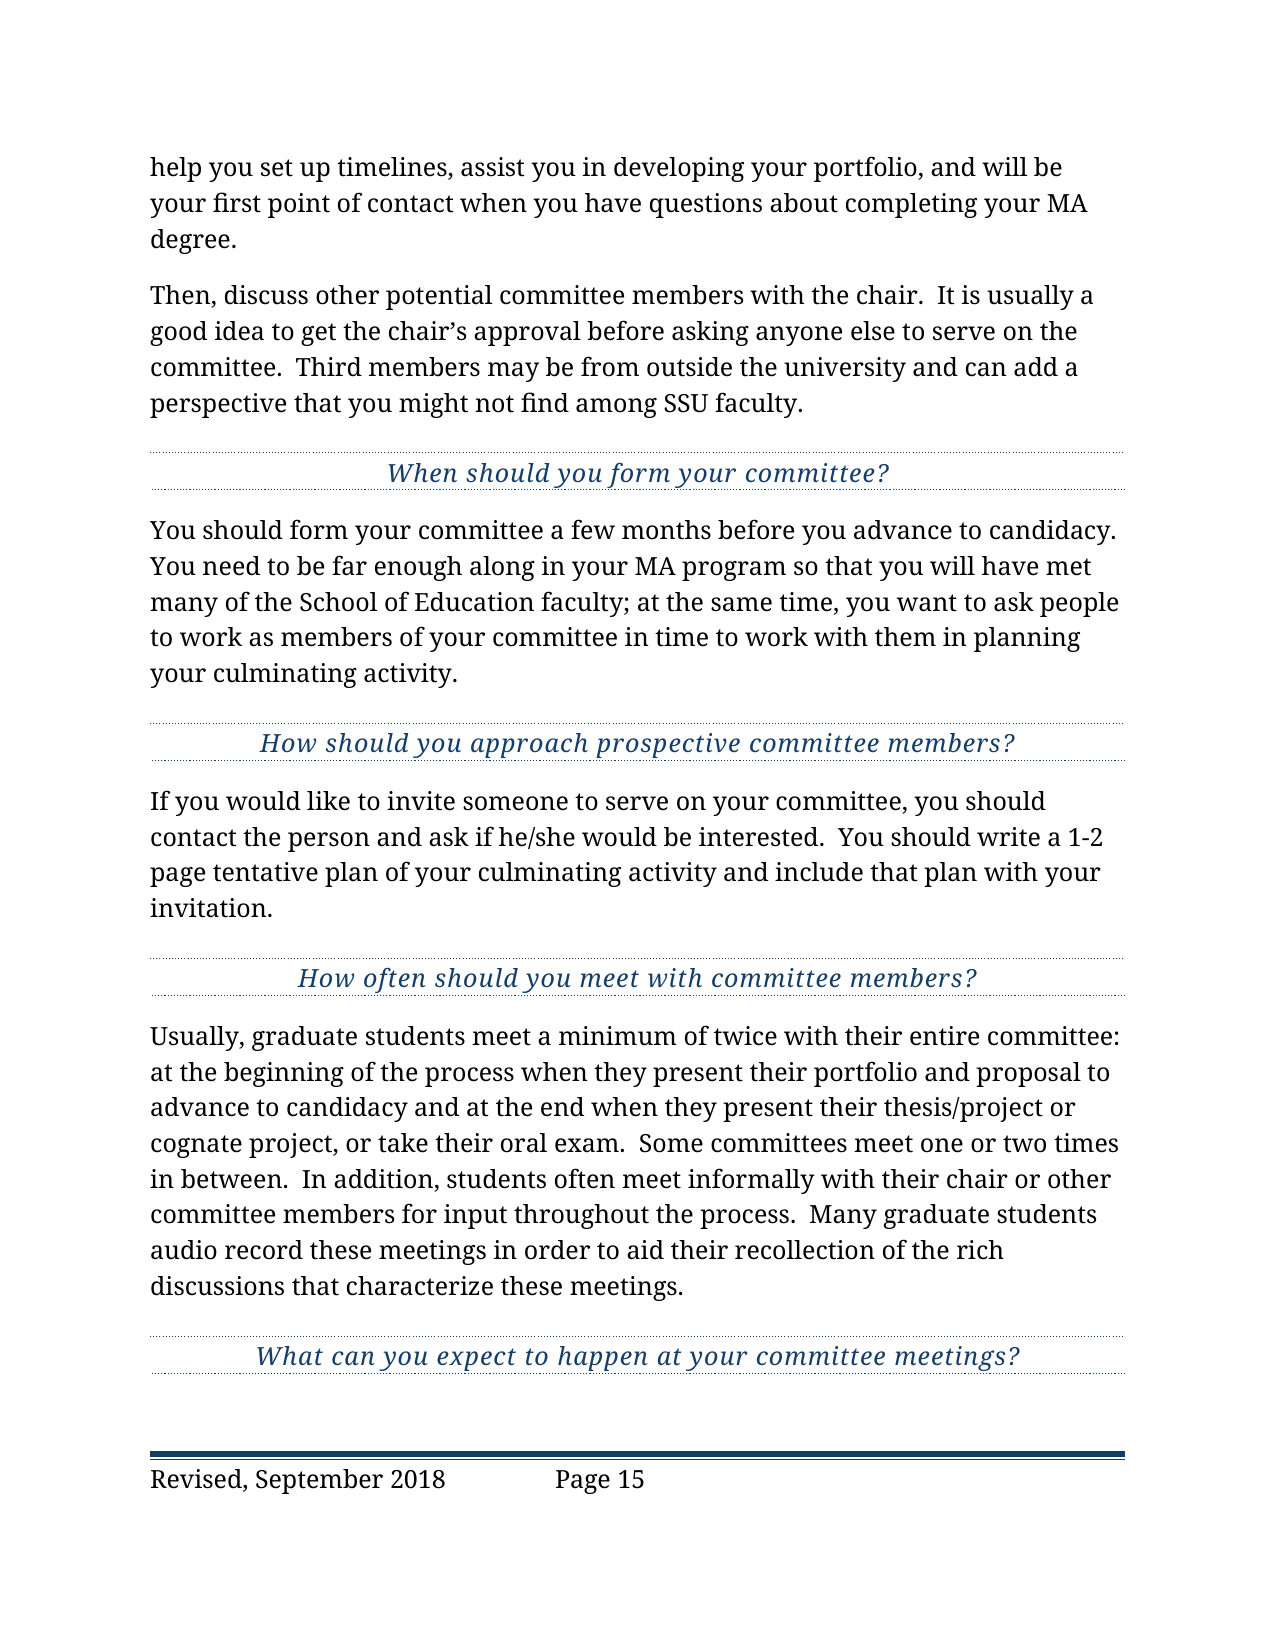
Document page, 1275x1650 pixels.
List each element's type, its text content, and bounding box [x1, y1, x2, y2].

subtitle How should you approach prospective committee members? [150, 723, 1125, 761]
text You should form your committee a few months before you advance to candidacy. You need to be far enough along in your MA program so that you will have met many of the School of Education faculty; at the same time, you want to ask people to work as members of your committee in time to work with them in planning your culminating activity. [150, 513, 1125, 690]
text If you would like to invite someone to serve on your committee, you should contact the person and ask if he/she would be interested. You should write a 1-2 page tentative plan of your culminating activity and include that plan with your invitation. [150, 783, 1125, 925]
text Then, discuss other potential committee members with the chair. It is usually a good idea to get the chair’s approval before asking anyone else to serve on the committee. Third members may be from outside the university and can add a perspective that you might not find among SSU faculty. [150, 278, 1125, 419]
subtitle When should you form your committee? [150, 452, 1125, 490]
subtitle How often should you meet with committee members? [150, 958, 1125, 996]
text Usually, graduate students meet a minimum of twice with their entire committee: at the beginning of the process when they present their portfolio and proposal to advance to candidacy and at the end when they present their thesis/project or cognate project, or take their oral exam. Some committees meet one or two times in between. In addition, students often meet informally with their chair or other committee members for input throughout the process. Many graduate students audio record these meetings in order to aid their recollection of the rich discussions that characterize these meetings. [150, 1018, 1125, 1303]
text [150, 150, 1125, 256]
subtitle What can you expect to happen at your committee meetings? [150, 1336, 1125, 1374]
